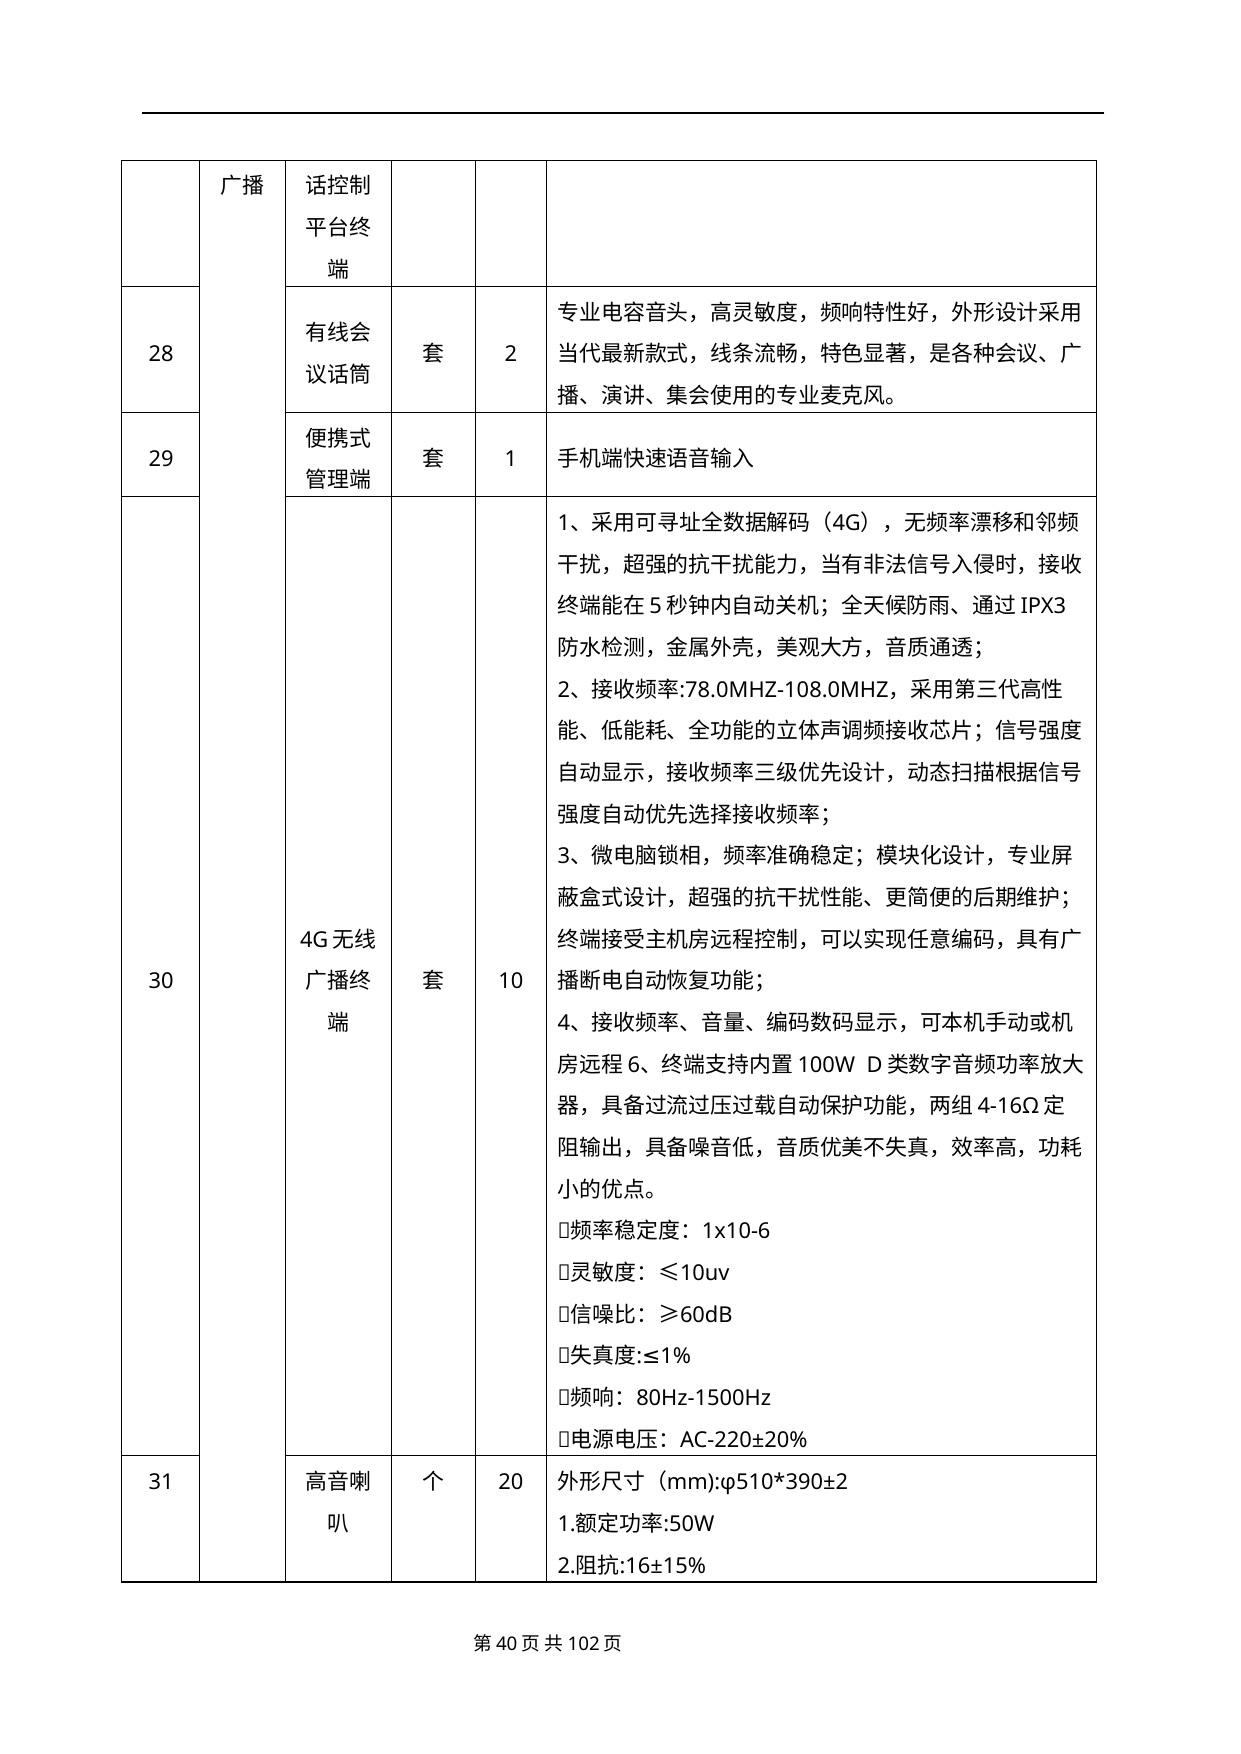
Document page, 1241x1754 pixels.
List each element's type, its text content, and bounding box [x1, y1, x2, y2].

table_cell 27 [122, 161, 199, 286]
table_cell 套 [392, 287, 475, 412]
table_cell 4G无线广播终端 [286, 497, 391, 1455]
table_cell 手机端快速语音输入 [547, 413, 1096, 496]
table_cell 套 [392, 161, 475, 286]
table_cell 10 [476, 497, 546, 1455]
table_cell 20 [476, 1456, 546, 1581]
table_cell 1、采用可寻址全数据解码（4G），无频率漂移和邻频干扰，超强的抗干扰能力，当有非法信号入侵时，接收终端能在5秒钟内自动关机；全天候防雨、通过IPX3防水检测，金属外壳，美观大方，音质通透； 2、接收频率:78.0MHZ-108.0MHZ，采用第三代高性能、低能耗、全功能的立体声调频接收芯片；信号强度自动显示，接收频率三级优先设计，动态扫描根据信号强度自动优先选择接收频率； 3、微电脑锁相，频率准确稳定；模块化设计，专业屏蔽盒式设计，超强的抗干扰性能、更简便的后期维护；终端接受主机房远程控制，可以实现任意编码，具有广播断电自动恢复功能； 4、接收频率、音量、编码数码显示，可本机手动或机房远程6、终端支持内置100W D类数字音频功率放大器，具备过流过压过载自动保护功能，两组4-16Ω定阻输出，具备噪音低，音质优美不失真，效率高，功耗小的优点。 频率稳定度：1x10-6 灵敏度：≤10uv 信噪比：≥60dB 失真度:≤1% 频响：80Hz-1500Hz 电源电压：AC-220±20% [547, 497, 1096, 1455]
table_cell 套 [392, 413, 475, 496]
table_cell 有线会议话筒 [286, 287, 391, 412]
table_cell 网络喊话控制平台终端 [286, 161, 391, 286]
table_cell 套 [392, 497, 475, 1455]
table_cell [547, 161, 1096, 286]
table_cell 30 [122, 497, 199, 1455]
table_cell 便携式管理端 [286, 413, 391, 496]
table_cell 1 [476, 161, 546, 286]
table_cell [547, 1456, 1096, 1581]
table_cell 专业电容音头，高灵敏度，频响特性好，外形设计采用当代最新款式，线条流畅，特色显著，是各种会议、广播、演讲、集会使用的专业麦克风。 [547, 287, 1096, 412]
table_cell 2 [476, 287, 546, 412]
table_cell 高音喇叭 [286, 1456, 391, 1581]
table_cell 28 [122, 287, 199, 412]
table_cell 个 [392, 1456, 475, 1581]
table_cell 31 [122, 1456, 199, 1581]
table_cell 田间广播 [200, 161, 285, 1581]
table_cell 29 [122, 413, 199, 496]
table_cell 1 [476, 413, 546, 496]
